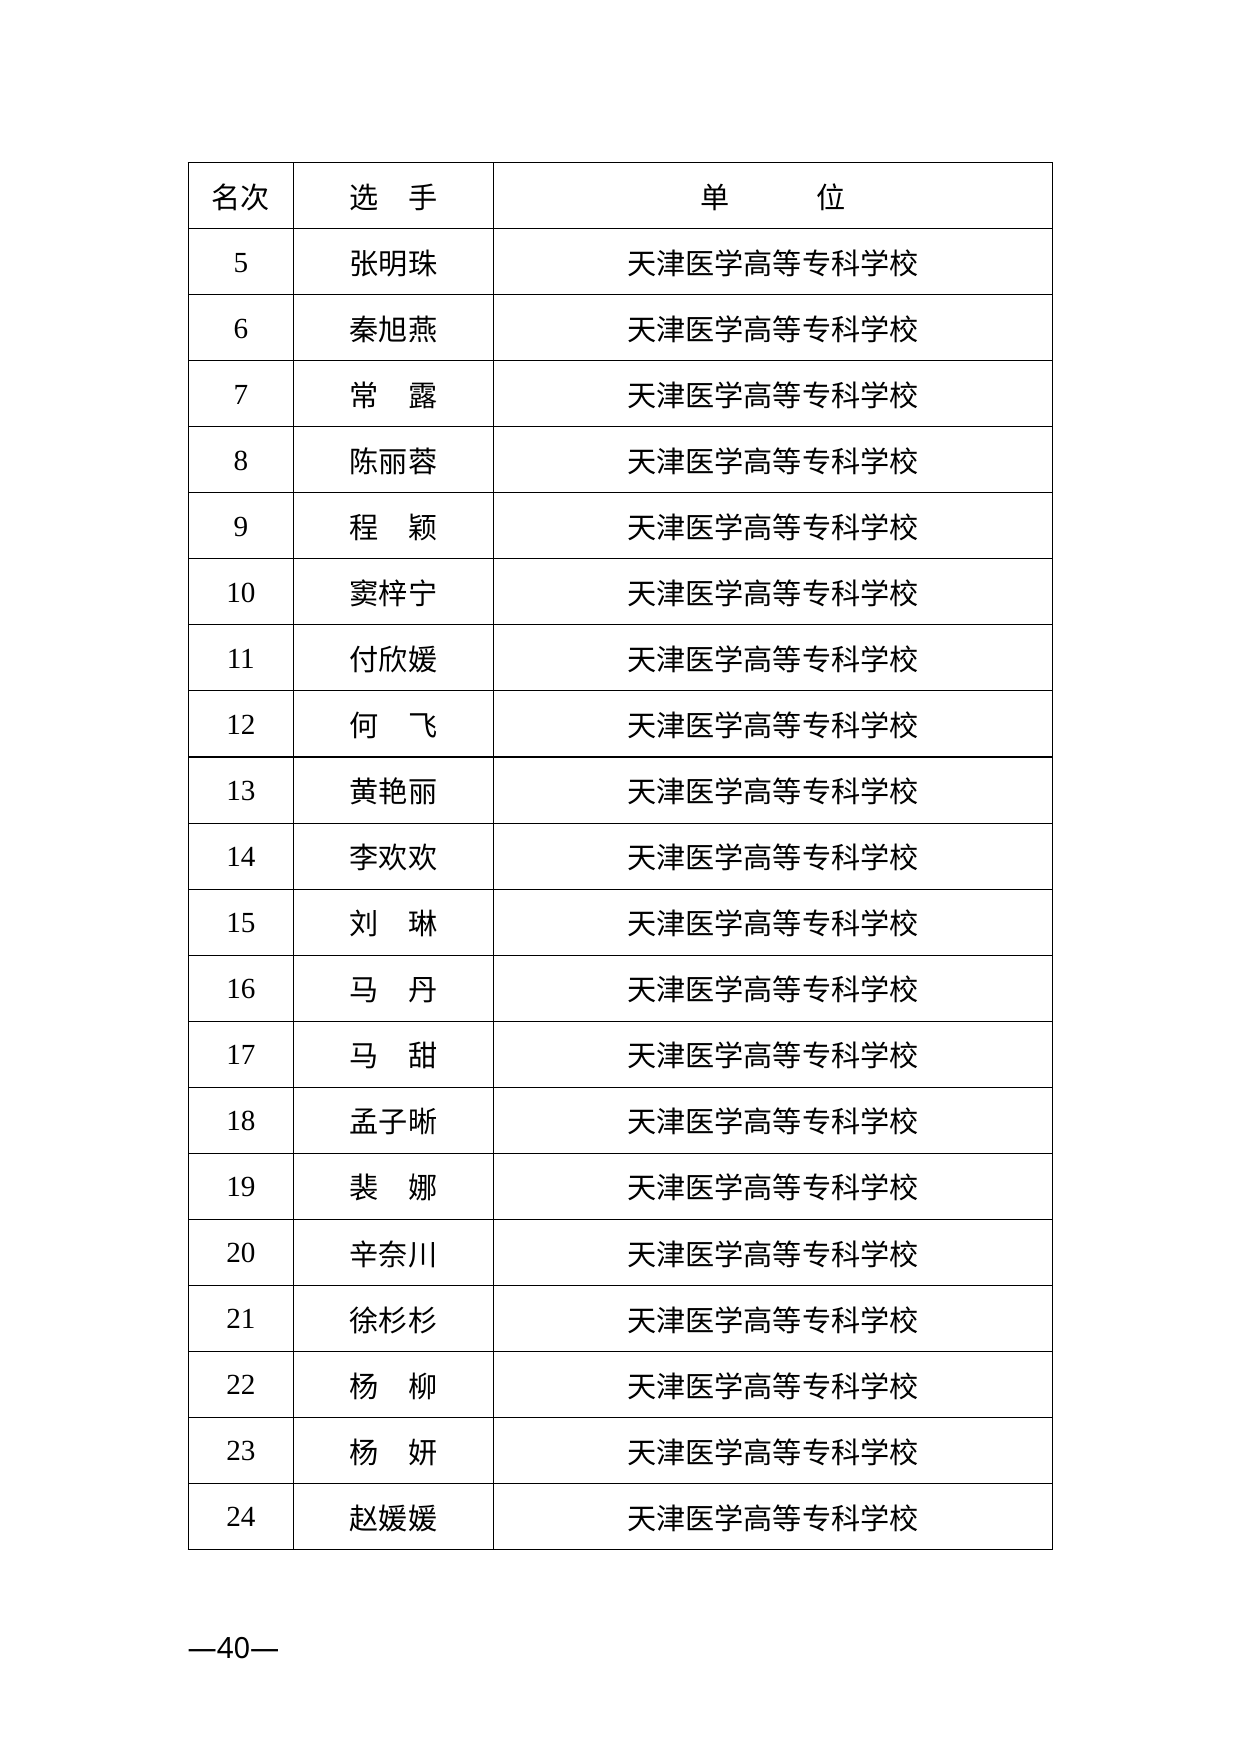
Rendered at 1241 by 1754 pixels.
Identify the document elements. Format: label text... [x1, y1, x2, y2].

table_cell 5 [189, 229, 293, 294]
table_cell 徐杉杉 [294, 1286, 493, 1351]
table_cell 6 [189, 295, 293, 360]
table_cell 15 [189, 890, 293, 954]
table_cell 天津医学高等专科学校 [494, 1220, 1052, 1285]
table_cell 杨 柳 [294, 1352, 493, 1417]
table_cell 10 [189, 559, 293, 624]
table_cell 天津医学高等专科学校 [494, 1286, 1052, 1351]
table_cell 天津医学高等专科学校 [494, 427, 1052, 492]
table_cell 天津医学高等专科学校 [494, 1418, 1052, 1483]
table_cell 常 露 [294, 361, 493, 426]
table_cell 天津医学高等专科学校 [494, 229, 1052, 294]
table_cell 天津医学高等专科学校 [494, 559, 1052, 624]
table_cell 16 [189, 956, 293, 1021]
table_cell 22 [189, 1352, 293, 1417]
table_cell 23 [189, 1418, 293, 1483]
table_cell 天津医学高等专科学校 [494, 890, 1052, 954]
table_cell 天津医学高等专科学校 [494, 1022, 1052, 1087]
table_cell 天津医学高等专科学校 [494, 1484, 1052, 1549]
table_cell 天津医学高等专科学校 [494, 691, 1052, 756]
table_cell 裴 娜 [294, 1154, 493, 1219]
table_cell 18 [189, 1088, 293, 1153]
table_cell 11 [189, 625, 293, 690]
table_cell 马 丹 [294, 956, 493, 1021]
table_cell 天津医学高等专科学校 [494, 295, 1052, 360]
table_cell 天津医学高等专科学校 [494, 956, 1052, 1021]
table_header 选 手 [294, 163, 493, 228]
table_cell 7 [189, 361, 293, 426]
table_cell 20 [189, 1220, 293, 1285]
table_cell 9 [189, 493, 293, 558]
table_cell 19 [189, 1154, 293, 1219]
table_cell 李欢欢 [294, 824, 493, 888]
table_cell 杨 妍 [294, 1418, 493, 1483]
table_cell 8 [189, 427, 293, 492]
table_cell 孟子晰 [294, 1088, 493, 1153]
table_cell 秦旭燕 [294, 295, 493, 360]
table_cell 刘 琳 [294, 890, 493, 954]
table_cell 天津医学高等专科学校 [494, 493, 1052, 558]
table_cell 赵媛媛 [294, 1484, 493, 1549]
table_cell 程 颖 [294, 493, 493, 558]
table_cell 付欣媛 [294, 625, 493, 690]
table_cell 陈丽蓉 [294, 427, 493, 492]
table_cell 天津医学高等专科学校 [494, 625, 1052, 690]
table_cell 天津医学高等专科学校 [494, 1154, 1052, 1219]
table_cell 13 [189, 758, 293, 822]
table_cell 21 [189, 1286, 293, 1351]
table_cell 天津医学高等专科学校 [494, 824, 1052, 888]
table_cell 马 甜 [294, 1022, 493, 1087]
table_cell 天津医学高等专科学校 [494, 1088, 1052, 1153]
table_cell 24 [189, 1484, 293, 1549]
table_cell 14 [189, 824, 293, 888]
table_cell 窦梓宁 [294, 559, 493, 624]
table_cell 张明珠 [294, 229, 493, 294]
table_cell 17 [189, 1022, 293, 1087]
table_header 名次 [189, 163, 293, 228]
table_cell 天津医学高等专科学校 [494, 758, 1052, 822]
table_cell 天津医学高等专科学校 [494, 1352, 1052, 1417]
table_header 单 位 [494, 163, 1052, 228]
table_cell 黄艳丽 [294, 758, 493, 822]
table_cell 何 飞 [294, 691, 493, 756]
table_cell 12 [189, 691, 293, 756]
table_cell 辛奈川 [294, 1220, 493, 1285]
table_cell 天津医学高等专科学校 [494, 361, 1052, 426]
